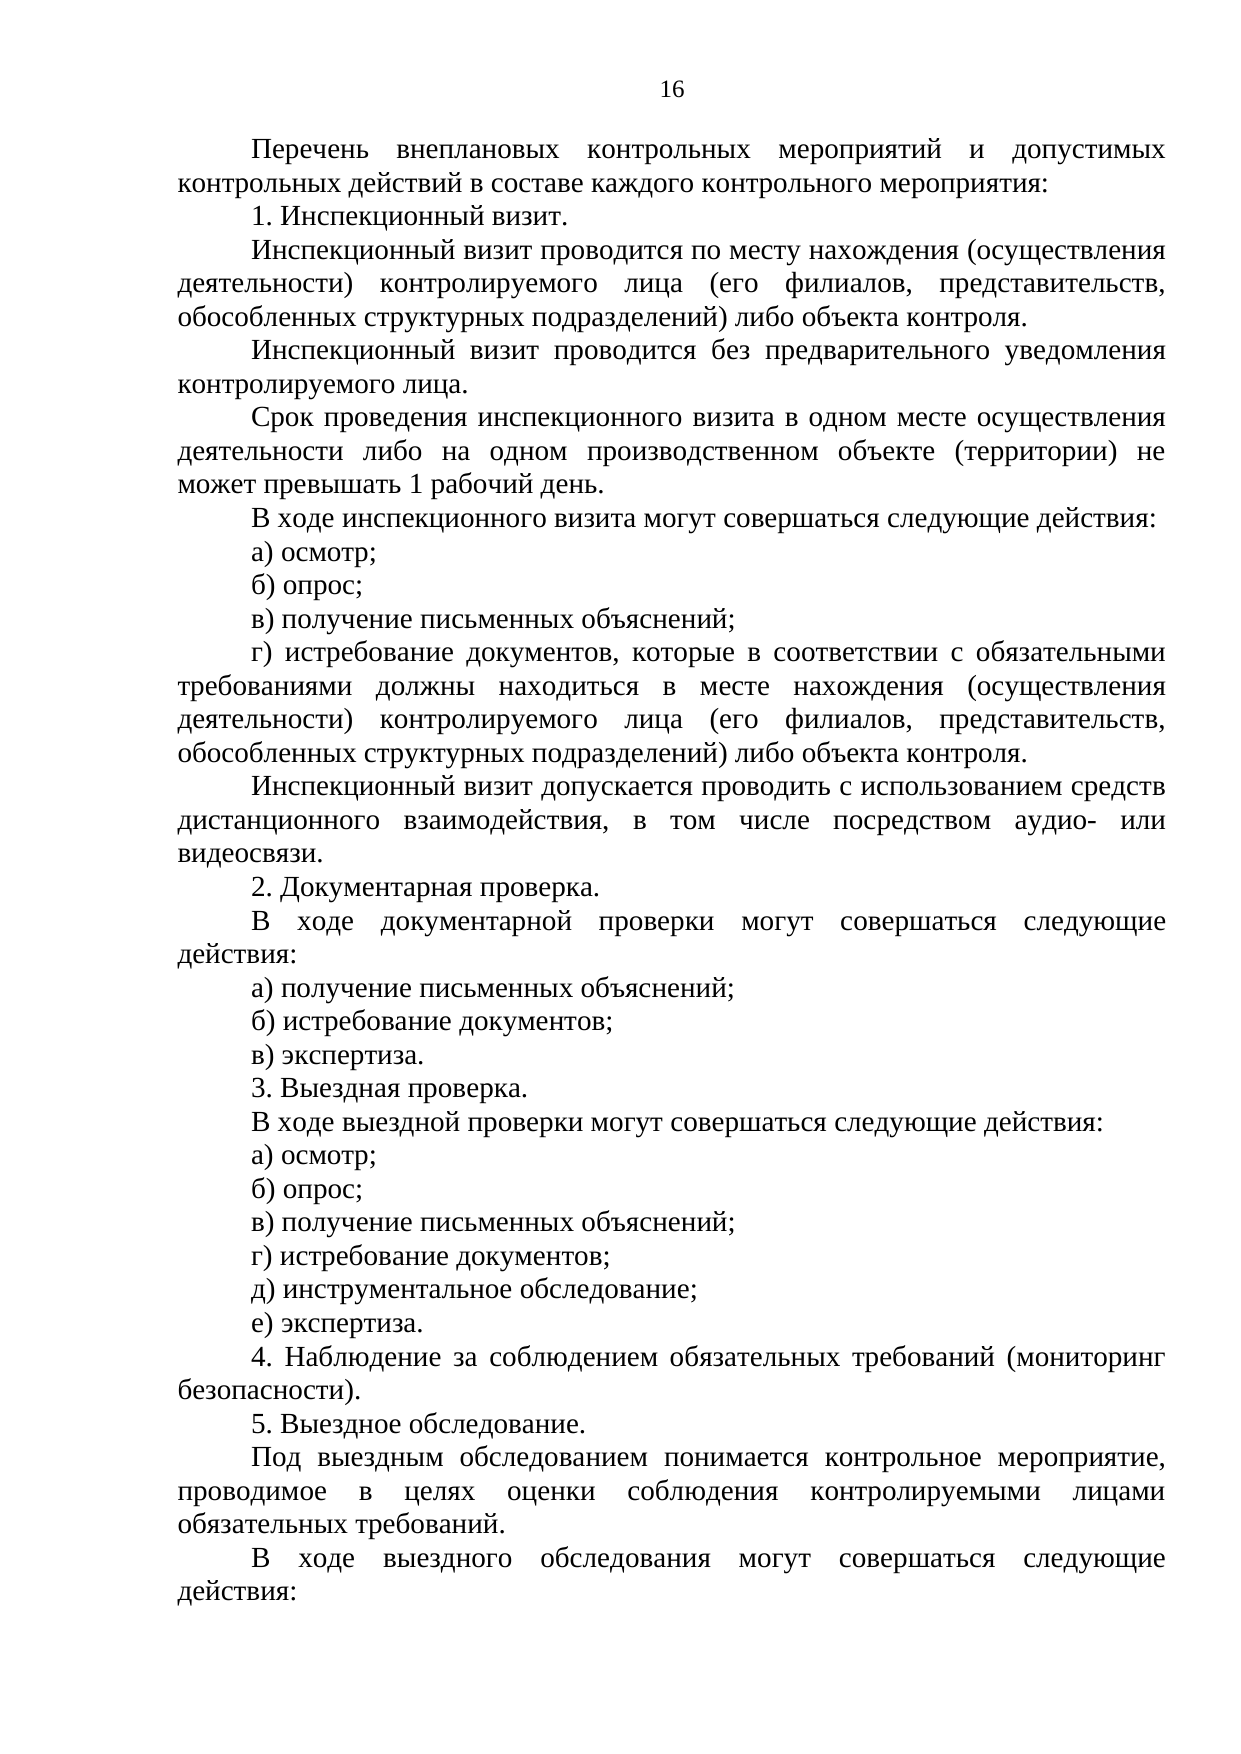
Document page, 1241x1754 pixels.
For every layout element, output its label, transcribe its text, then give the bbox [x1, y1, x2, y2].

text Инспекционный визит допускается проводить с использованием средств дистанционного взаимодействия, в том числе посредством аудио- или видеосвязи. [177, 768, 1167, 869]
text а) осмотр; [177, 534, 1167, 567]
text 3. Выездная проверка. [177, 1070, 1167, 1104]
text Инспекционный визит проводится без предварительного уведомления контролируемого лица. [177, 332, 1167, 399]
text а) получение письменных объяснений; [177, 970, 1167, 1003]
text Перечень внеплановых контрольных мероприятий и допустимых контрольных действий в составе каждого контрольного мероприятия: [177, 131, 1167, 198]
text 2. Документарная проверка. [177, 869, 1167, 903]
text е) экспертиза. [177, 1305, 1167, 1339]
text в) получение письменных объяснений; [177, 601, 1167, 634]
text 4. Наблюдение за соблюдением обязательных требований (мониторинг безопасности). [177, 1339, 1167, 1406]
text 5. Выездное обследование. [177, 1406, 1167, 1439]
text д) инструментальное обследование; [177, 1272, 1167, 1305]
text б) истребование документов; [177, 1003, 1167, 1037]
text В ходе инспекционного визита могут совершаться следующие действия: [177, 500, 1167, 534]
text в) получение письменных объяснений; [177, 1204, 1167, 1238]
text В ходе выездной проверки могут совершаться следующие действия: [177, 1104, 1167, 1137]
text Срок проведения инспекционного визита в одном месте осуществления деятельности либо на одном производственном объекте (территории) не может превышать 1 рабочий день. [177, 399, 1167, 500]
text 1. Инспекционный визит. [177, 198, 1167, 232]
text Инспекционный визит проводится по месту нахождения (осуществления деятельности) контролируемого лица (его филиалов, представительств, обособленных структурных подразделений) либо объекта контроля. [177, 232, 1167, 332]
text в) экспертиза. [177, 1037, 1167, 1070]
text б) опрос; [177, 567, 1167, 601]
text г) истребование документов, которые в соответствии с обязательными требованиями должны находиться в месте нахождения (осуществления деятельности) контролируемого лица (его филиалов, представительств, обособленных структурных подразделений) либо объекта контроля. [177, 634, 1167, 768]
text г) истребование документов; [177, 1238, 1167, 1272]
text Под выездным обследованием понимается контрольное мероприятие, проводимое в целях оценки соблюдения контролируемыми лицами обязательных требований. [177, 1439, 1167, 1540]
text В ходе документарной проверки могут совершаться следующие действия: [177, 903, 1167, 970]
text В ходе выездного обследования могут совершаться следующие действия: [177, 1540, 1167, 1607]
text а) осмотр; [177, 1137, 1167, 1171]
text б) опрос; [177, 1171, 1167, 1204]
